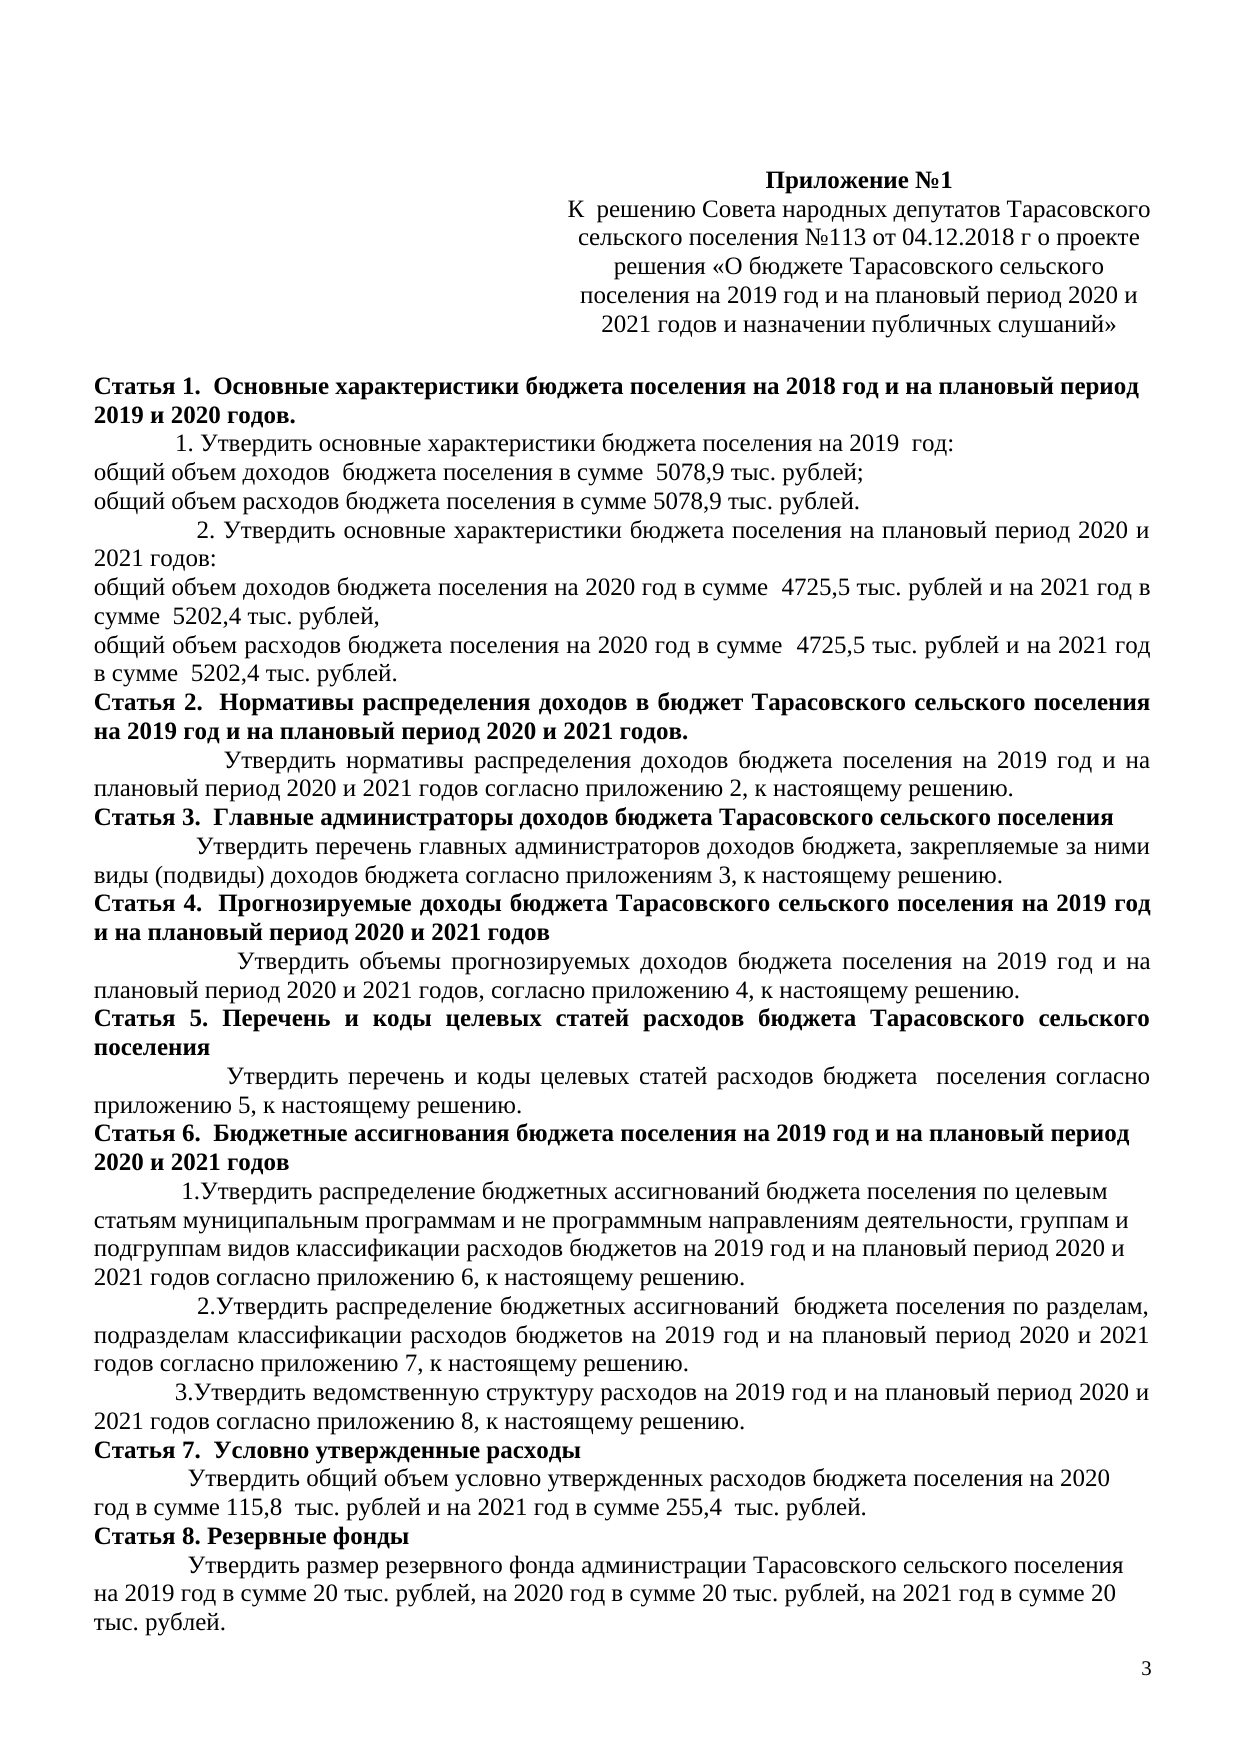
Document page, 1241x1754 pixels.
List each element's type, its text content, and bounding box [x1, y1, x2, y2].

text Утвердить размер резервного фонда администрации Тарасовского сельского поселения на 2019 год в сумме 20 тыс. рублей, на 2020 год в сумме 20 тыс. рублей, на 2021 год в сумме 20 тыс. рублей. [94, 1550, 1152, 1636]
text Приложение №1 [566, 165, 1152, 194]
text Статья 5. Перечень и коды целевых статей расходов бюджета Тарасовского сельского поселения [94, 1003, 1152, 1061]
text Статья 3. Главные администраторы доходов бюджета Тарасовского сельского поселения [94, 802, 1152, 831]
text 2.Утвердить распределение бюджетных ассигнований бюджета поселения по разделам, подразделам классификации расходов бюджетов на 2019 год и на плановый период 2020 и 2021 годов согласно приложению 7, к настоящему решению. [94, 1291, 1152, 1377]
text Статья 4. Прогнозируемые доходы бюджета Тарасовского сельского поселения на 2019 год и на плановый период 2020 и 2021 годов [94, 888, 1152, 946]
text общий объем расходов бюджета поселения на 2020 год в сумме 4725,5 тыс. рублей и на 2021 год в сумме 5202,4 тыс. рублей. [94, 630, 1152, 687]
text 1. Утвердить основные характеристики бюджета поселения на 2019 год: [94, 428, 1152, 457]
text Утвердить объемы прогнозируемых доходов бюджета поселения на 2019 год и на плановый период 2020 и 2021 годов, согласно приложению 4, к настоящему решению. [94, 946, 1152, 1003]
text К решению Совета народных депутатов Тарасовского сельского поселения №113 от 04.12.2018 г о проекте решения «О бюджете Тарасовского сельского поселения на 2019 год и на плановый период 2020 и 2021 годов и назначении публичных слушаний» [566, 194, 1152, 337]
text 3.Утвердить ведомственную структуру расходов на 2019 год и на плановый период 2020 и 2021 годов согласно приложению 8, к настоящему решению. [94, 1377, 1152, 1435]
text Статья 7. Условно утвержденные расходы [94, 1435, 1152, 1463]
text Статья 8. Резервные фонды [94, 1521, 1152, 1550]
text общий объем доходов бюджета поселения в сумме 5078,9 тыс. рублей; [94, 457, 1152, 486]
text Статья 1. Основные характеристики бюджета поселения на 2018 год и на плановый период 2019 и 2020 годов. [94, 371, 1152, 428]
text общий объем расходов бюджета поселения в сумме 5078,9 тыс. рублей. [94, 486, 1152, 515]
text 1.Утвердить распределение бюджетных ассигнований бюджета поселения по целевым статьям муниципальным программам и не программным направлениям деятельности, группам и подгруппам видов классификации расходов бюджетов на 2019 год и на плановый период 2020 и 2021 годов согласно приложению 6, к настоящему решению. [94, 1176, 1152, 1291]
text Утвердить перечень и коды целевых статей расходов бюджета поселения согласно приложению 5, к настоящему решению. [94, 1061, 1152, 1118]
text общий объем доходов бюджета поселения на 2020 год в сумме 4725,5 тыс. рублей и на 2021 год в сумме 5202,4 тыс. рублей, [94, 572, 1152, 630]
text Утвердить общий объем условно утвержденных расходов бюджета поселения на 2020 год в сумме 115,8 тыс. рублей и на 2021 год в сумме 255,4 тыс. рублей. [94, 1463, 1152, 1521]
text Статья 2. Нормативы распределения доходов в бюджет Тарасовского сельского поселения на 2019 год и на плановый период 2020 и 2021 годов. [94, 687, 1152, 745]
text Статья 6. Бюджетные ассигнования бюджета поселения на 2019 год и на плановый период 2020 и 2021 годов [94, 1118, 1152, 1176]
text Утвердить нормативы распределения доходов бюджета поселения на 2019 год и на плановый период 2020 и 2021 годов согласно приложению 2, к настоящему решению. [94, 745, 1152, 802]
text 2. Утвердить основные характеристики бюджета поселения на плановый период 2020 и 2021 годов: [94, 515, 1152, 572]
text Утвердить перечень главных администраторов доходов бюджета, закрепляемые за ними виды (подвиды) доходов бюджета согласно приложениям 3, к настоящему решению. [94, 831, 1152, 888]
